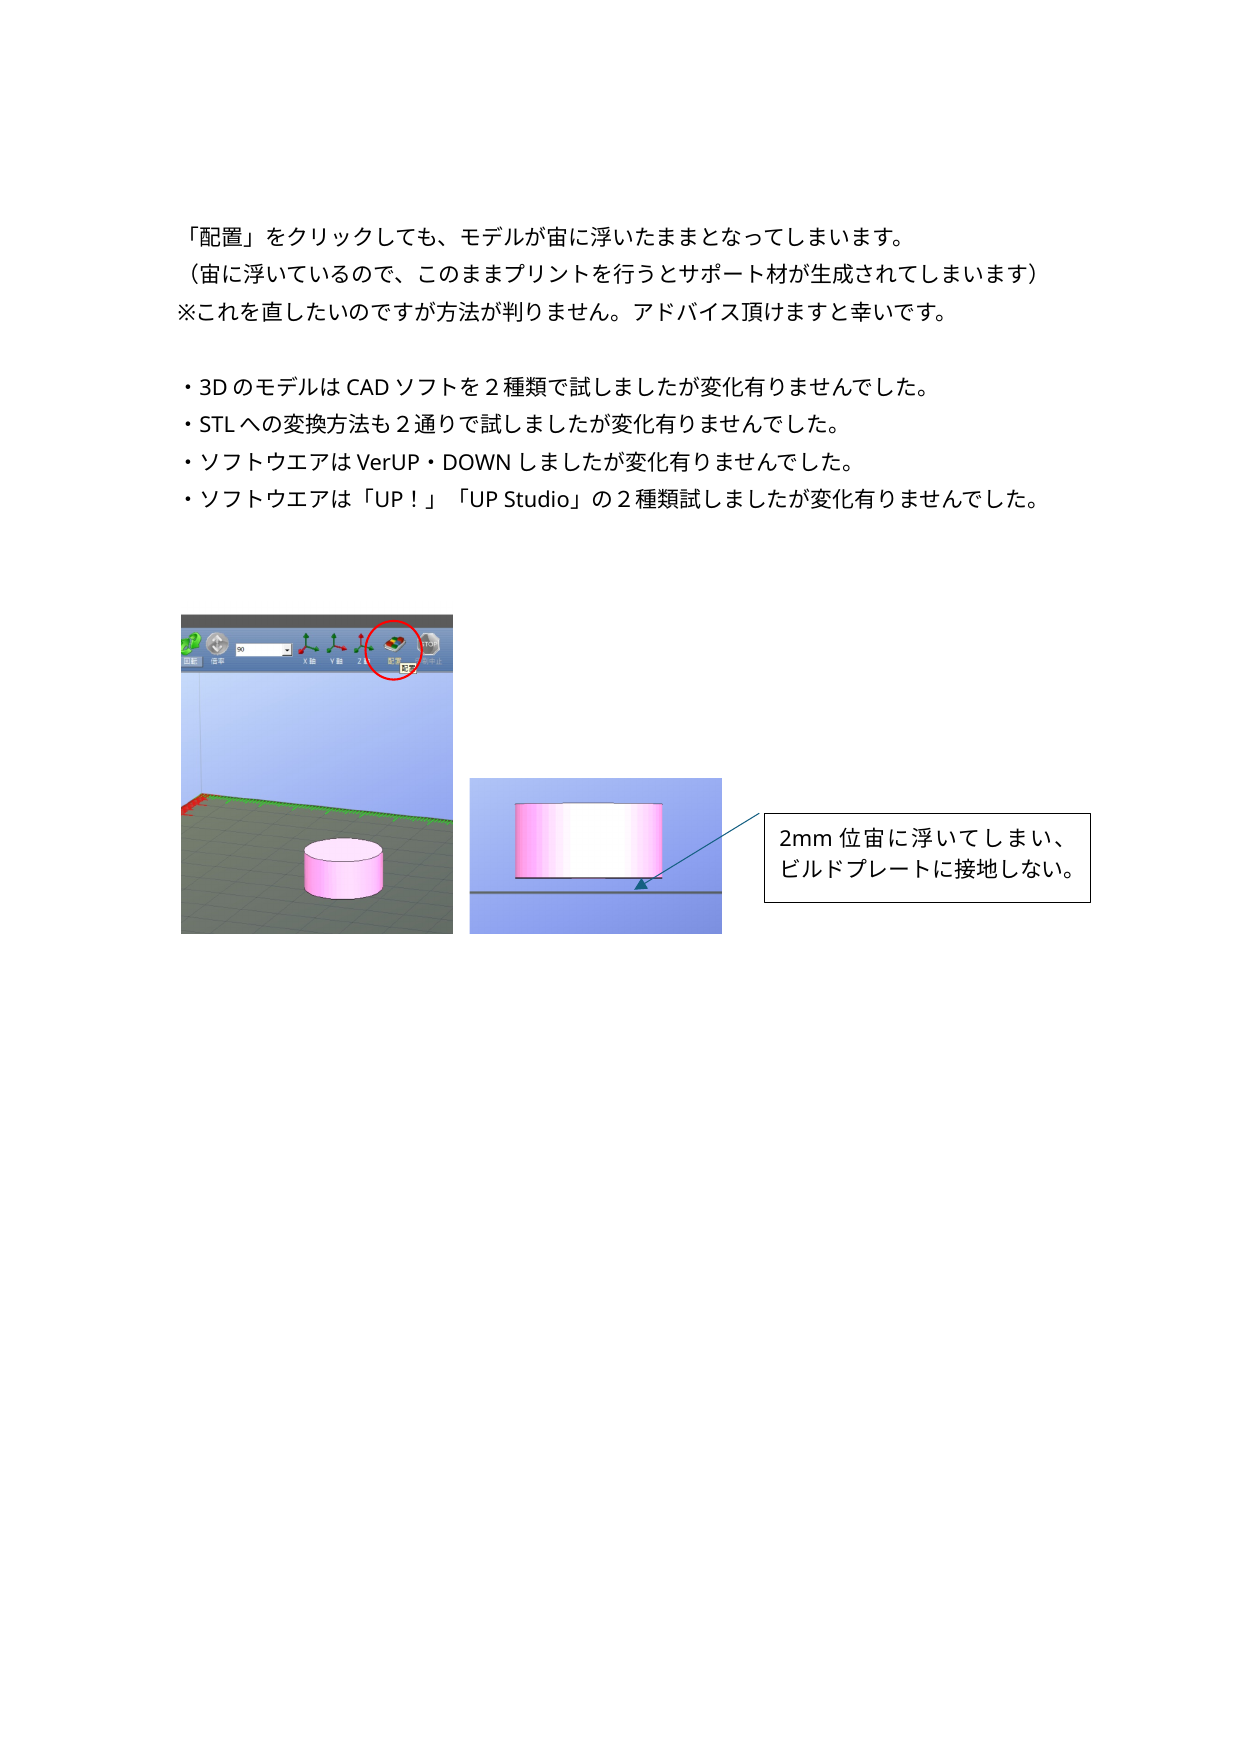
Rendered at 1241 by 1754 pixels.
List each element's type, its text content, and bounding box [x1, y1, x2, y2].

text ・ソフトウエアはVerUP・DOWNしましたが変化有りませんでした。 [177, 442, 1063, 479]
text ・ソフトウエアは「UP！」「UP Studio」の２種類試しましたが変化有りませんでした。 [177, 479, 1063, 517]
text ・3DのモデルはCADソフトを２種類で試しましたが変化有りませんでした。 [177, 367, 1063, 404]
text ※これを直したいのですが方法が判りません。アドバイス頂けますと幸いです。 [177, 292, 1063, 329]
text 「配置」をクリックしても、モデルが宙に浮いたままとなってしまいます。 [177, 217, 1063, 254]
text ・STLへの変換方法も２通りで試しましたが変化有りませんでした。 [177, 404, 1063, 442]
text （宙に浮いているので、このままプリントを行うとサポート材が生成されてしまいます） [177, 254, 1063, 292]
picture [469, 778, 722, 934]
picture [181, 601, 453, 934]
